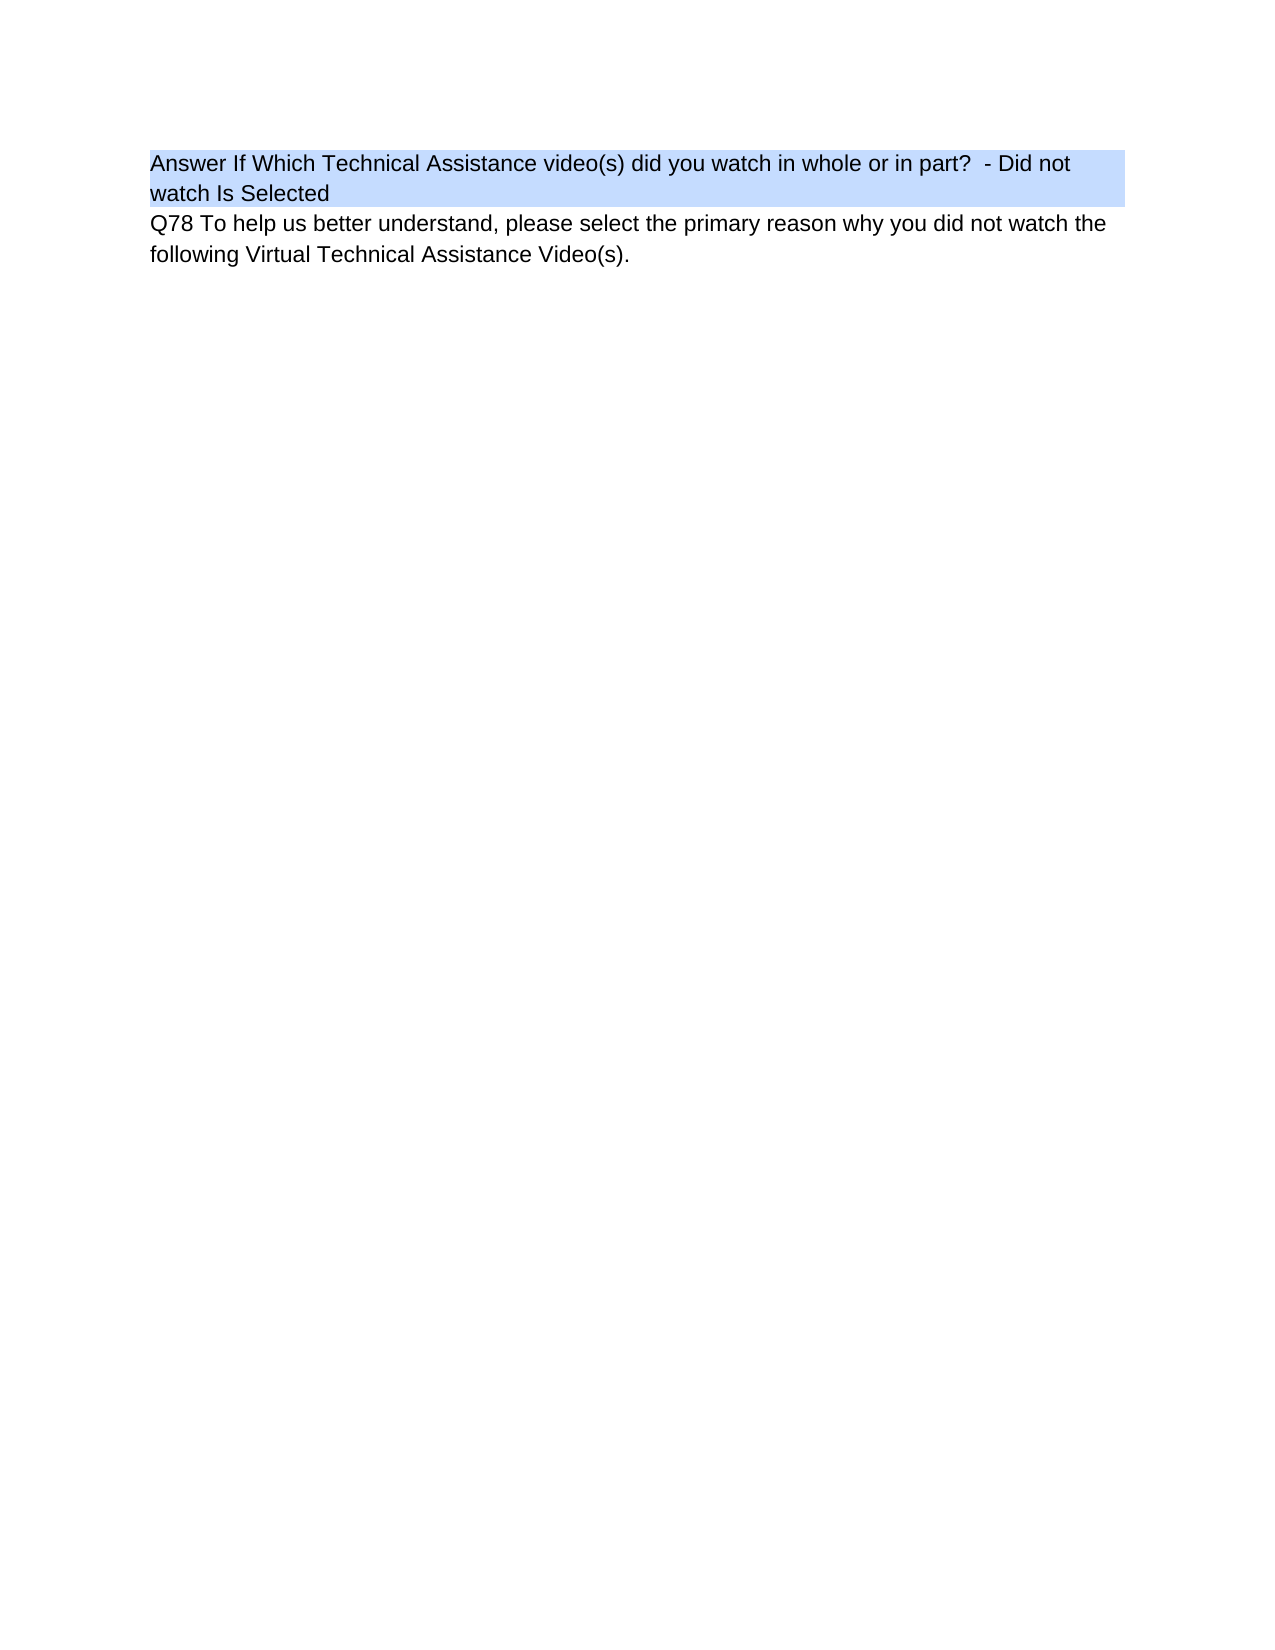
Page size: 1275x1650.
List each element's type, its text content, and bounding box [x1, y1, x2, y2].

text Q78 To help us better understand, please select the primary reason why you did not watch the following Virtual Technical Assistance Video(s). [150, 210, 1125, 267]
text Answer If Which Technical Assistance video(s) did you watch in whole or in part? - Did not watch Is Selected [150, 150, 1125, 207]
